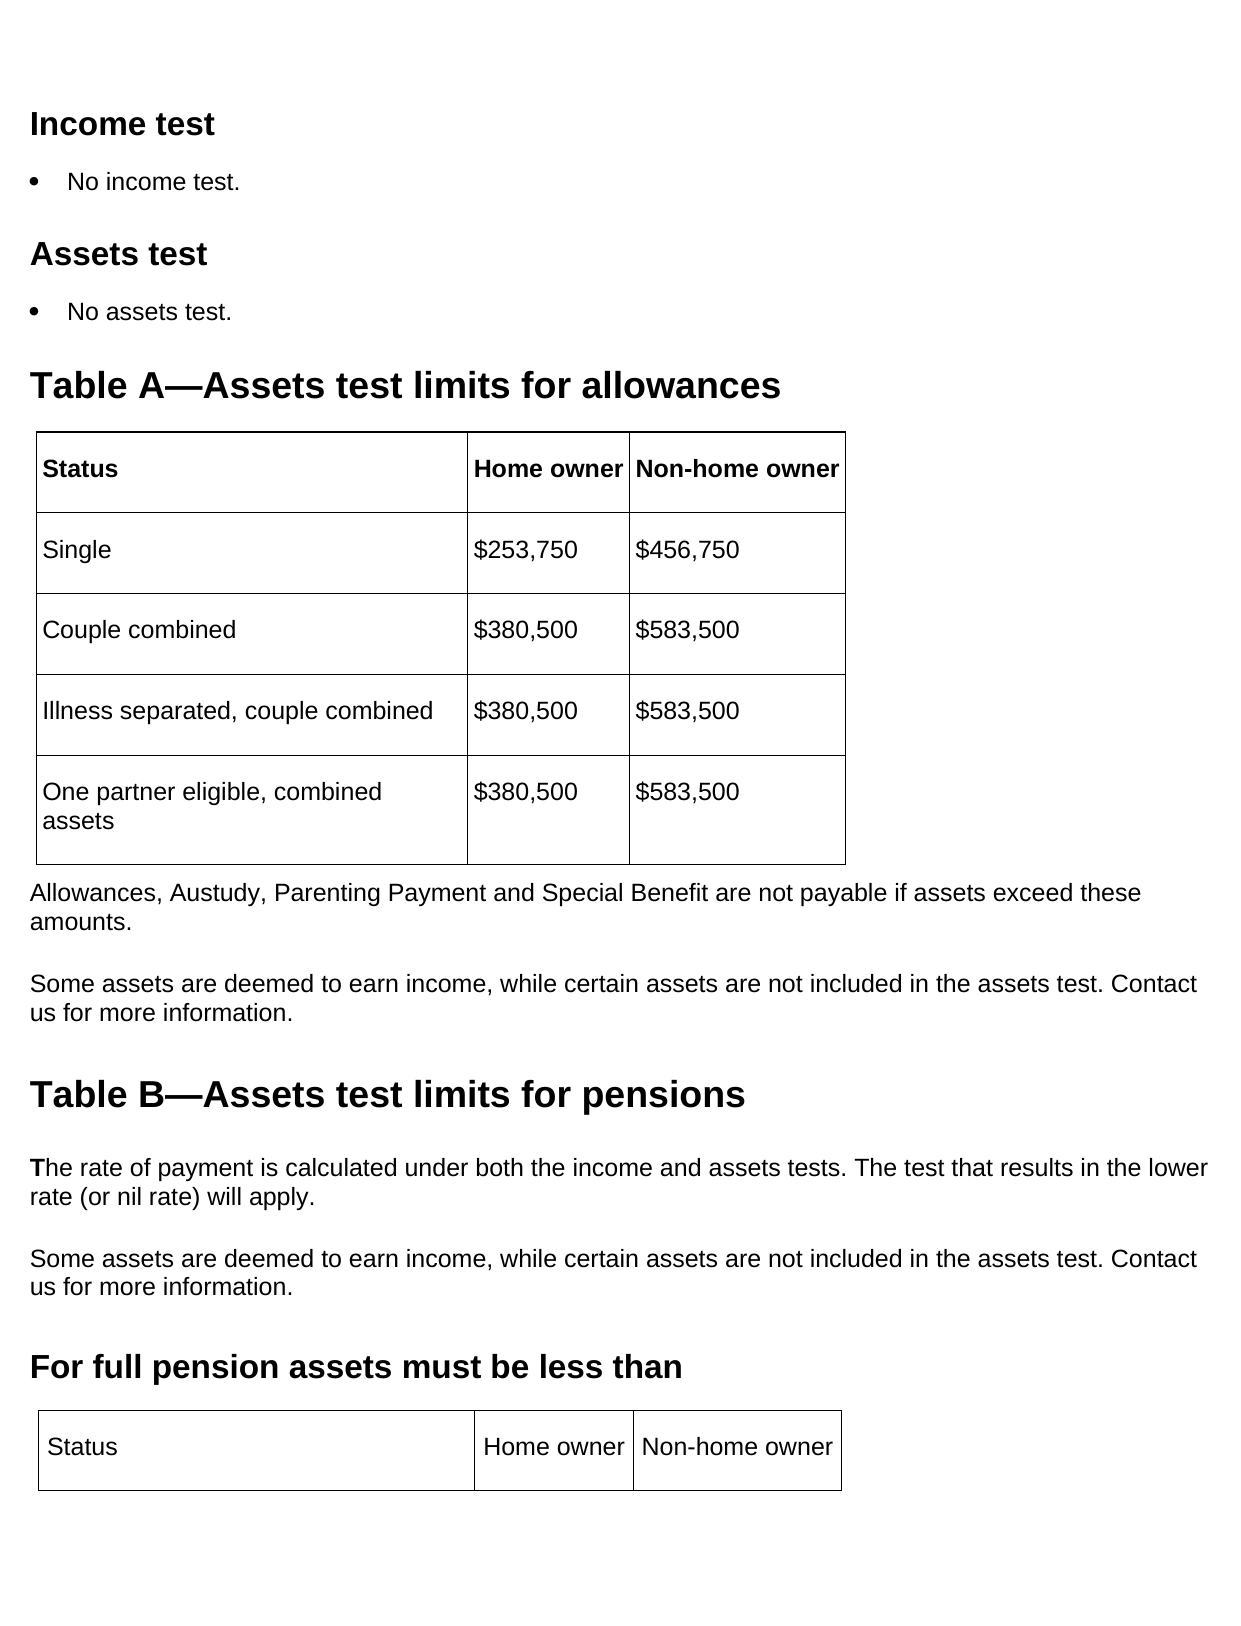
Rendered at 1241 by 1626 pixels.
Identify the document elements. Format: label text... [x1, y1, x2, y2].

table_cell $253,750 [468, 513, 629, 593]
subtitle Income test [29, 104, 1211, 142]
subtitle For full pension assets must be less than [29, 1347, 1211, 1385]
table_header Non-home owner [630, 433, 845, 512]
table_header Home owner [475, 1411, 633, 1490]
text The rate of payment is calculated under both the income and assets tests. The test that results in the lower rate (or nil rate) will apply. [29, 1153, 1211, 1210]
table_cell Single [37, 513, 467, 593]
table_cell $380,500 [468, 756, 629, 864]
text Some assets are deemed to earn income, while certain assets are not included in the assets test. Contact us for more information. [29, 969, 1211, 1026]
table_cell $380,500 [468, 594, 629, 674]
table_cell $380,500 [468, 675, 629, 755]
text Some assets are deemed to earn income, while certain assets are not included in the assets test. Contact us for more information. [29, 1243, 1211, 1301]
table_header Status [37, 433, 467, 512]
table_cell $583,500 [630, 594, 845, 674]
subtitle Table A—Assets test limits for allowances [29, 363, 1211, 406]
subtitle Assets test [29, 233, 1211, 272]
table_cell $583,500 [630, 756, 845, 864]
table_cell One partner eligible, combined assets [37, 756, 467, 864]
table_header Home owner [468, 433, 629, 512]
table_cell $583,500 [630, 675, 845, 755]
table_header Non-home owner [634, 1411, 841, 1490]
table_header Status [39, 1411, 474, 1490]
subtitle Table B—Assets test limits for pensions [29, 1072, 1211, 1115]
table_cell Illness separated, couple combined [37, 675, 467, 755]
list No assets test. [29, 297, 1211, 326]
text Allowances, Austudy, Parenting Payment and Special Benefit are not payable if assets exceed these amounts. [29, 878, 1211, 935]
list No income test. [29, 167, 1211, 196]
table_cell Couple combined [37, 594, 467, 674]
table_cell $456,750 [630, 513, 845, 593]
